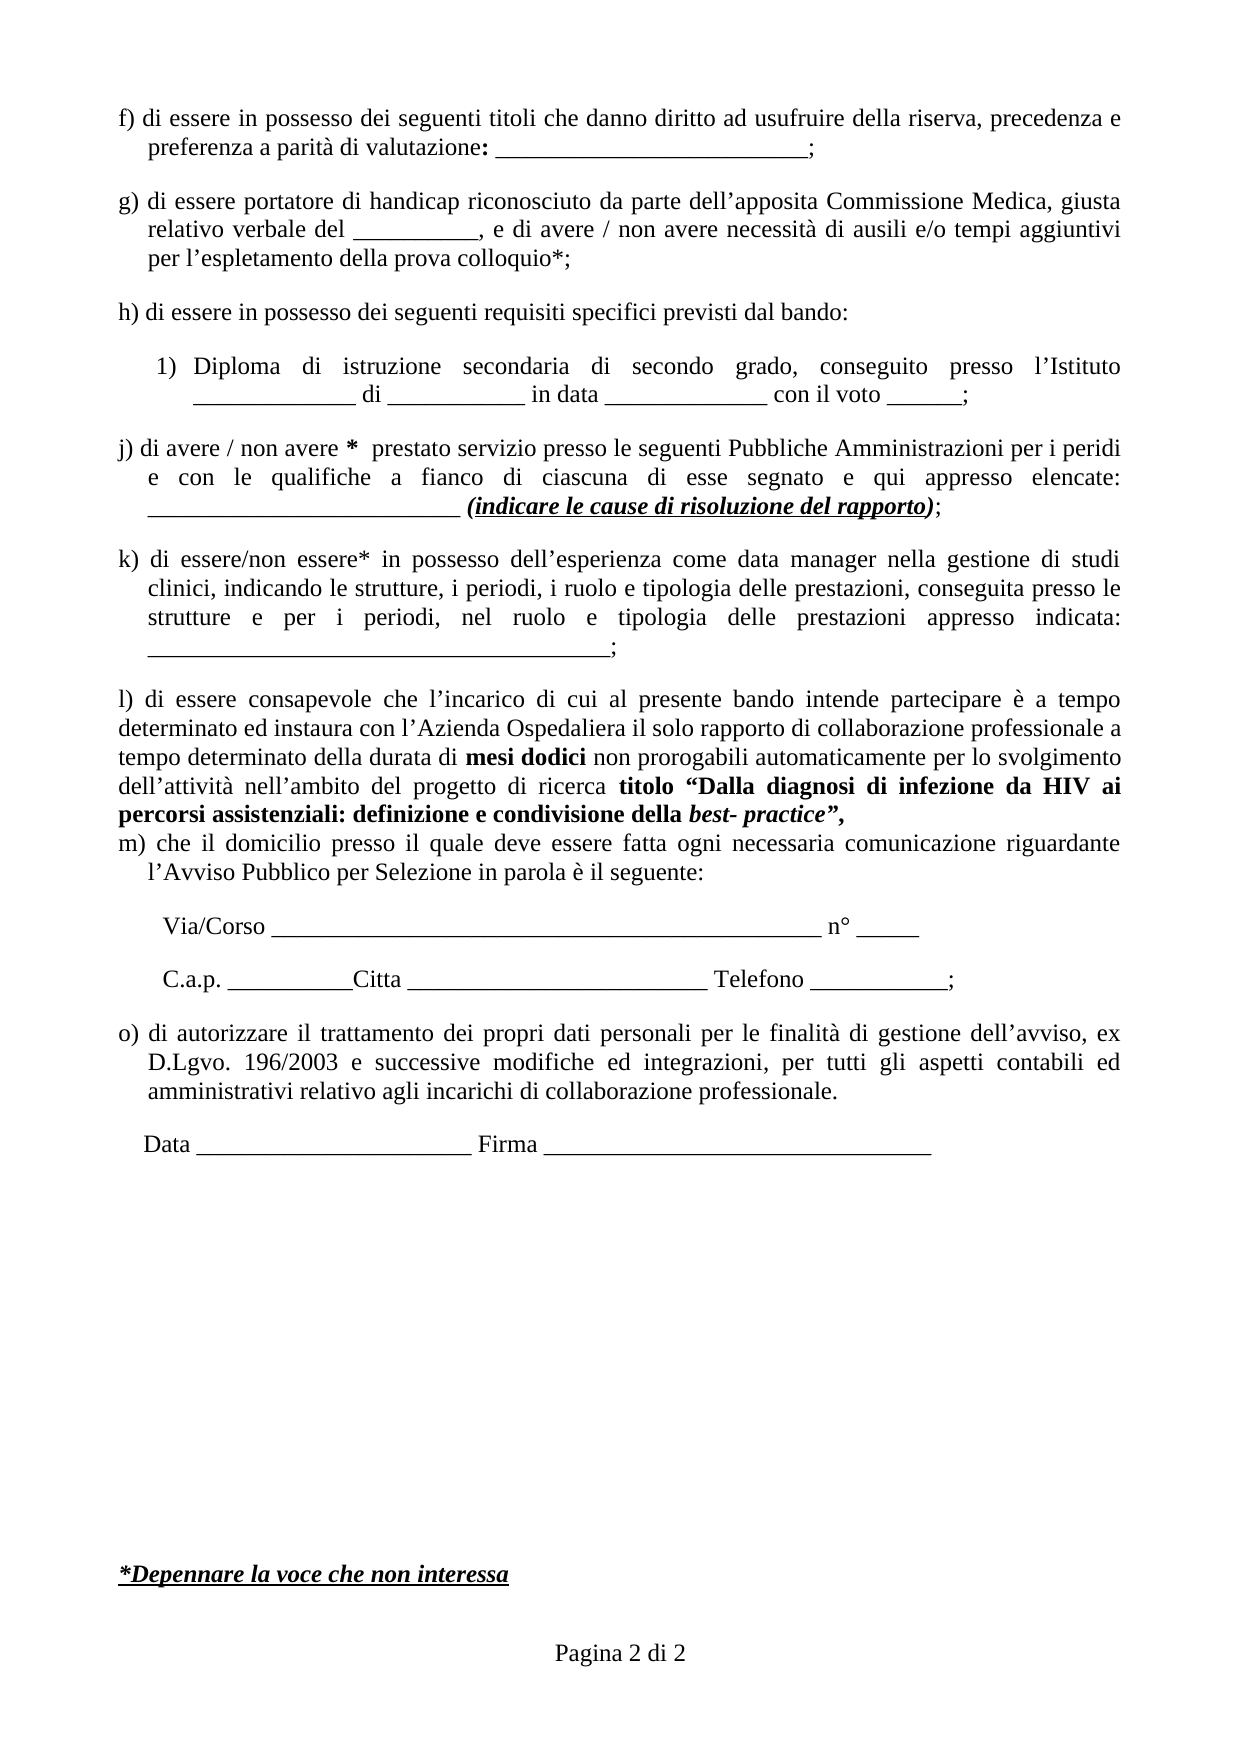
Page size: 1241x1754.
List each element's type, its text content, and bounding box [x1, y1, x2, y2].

list m) che il domicilio presso il quale deve essere fatta ogni necessaria comunicazione riguardante l’Avviso Pubblico per Selezione in parola è il seguente: [118, 828, 1122, 886]
text *Depennare la voce che non interessa [118, 1559, 1122, 1588]
text Data ______________________ Firma _______________________________ [118, 1129, 1122, 1158]
text o) di autorizzare il trattamento dei propri dati personali per le finalità di gestione dell’avviso, ex D.Lgvo. 196/2003 e successive modifiche ed integrazioni, per tutti gli aspetti contabili ed amministrativi relativo agli incarichi di collaborazione professionale. [118, 1018, 1122, 1104]
text k) di essere/non essere* in possesso dell’esperienza come data manager nella gestione di studi clinici, indicando le strutture, i periodi, i ruolo e tipologia delle prestazioni, conseguita presso le strutture e per i periodi, nel ruolo e tipologia delle prestazioni appresso indicata: _____________________________________; [118, 544, 1122, 659]
text j) di avere / non avere * prestato servizio presso le seguenti Pubbliche Amministrazioni per i peridi e con le qualifiche a fianco di ciascuna di esse segnato e qui appresso elencate: _________________________ (indicare le cause di risoluzione del rapporto); [118, 433, 1122, 519]
text h) di essere in possesso dei seguenti requisiti specifici previsti dal bando: [118, 297, 1122, 326]
list Diploma di istruzione secondaria di secondo grado, conseguito presso l’Istituto _____________ di ___________ in data _____________ con il voto ______; [156, 351, 1122, 408]
text Via/Corso ____________________________________________ n° _____ [162, 911, 1122, 939]
text C.a.p. __________Citta ________________________ Telefono ___________; [162, 964, 1122, 993]
text g) di essere portatore di handicap riconosciuto da parte dell’apposita Commissione Medica, giusta relativo verbale del __________, e di avere / non avere necessità di ausili e/o tempi aggiuntivi per l’espletamento della prova colloquio*; [118, 186, 1122, 272]
text f) di essere in possesso dei seguenti titoli che danno diritto ad usufruire della riserva, precedenza e preferenza a parità di valutazione: _________________________; [118, 103, 1122, 161]
text l) di essere consapevole che l’incarico di cui al presente bando intende partecipare è a tempo determinato ed instaura con l’Azienda Ospedaliera il solo rapporto di collaborazione professionale a tempo determinato della durata di mesi dodici non prorogabili automaticamente per lo svolgimento dell’attività nell’ambito del progetto di ricerca titolo “Dalla diagnosi di infezione da HIV ai percorsi assistenziali: definizione e condivisione della best- practice”, [118, 684, 1122, 828]
